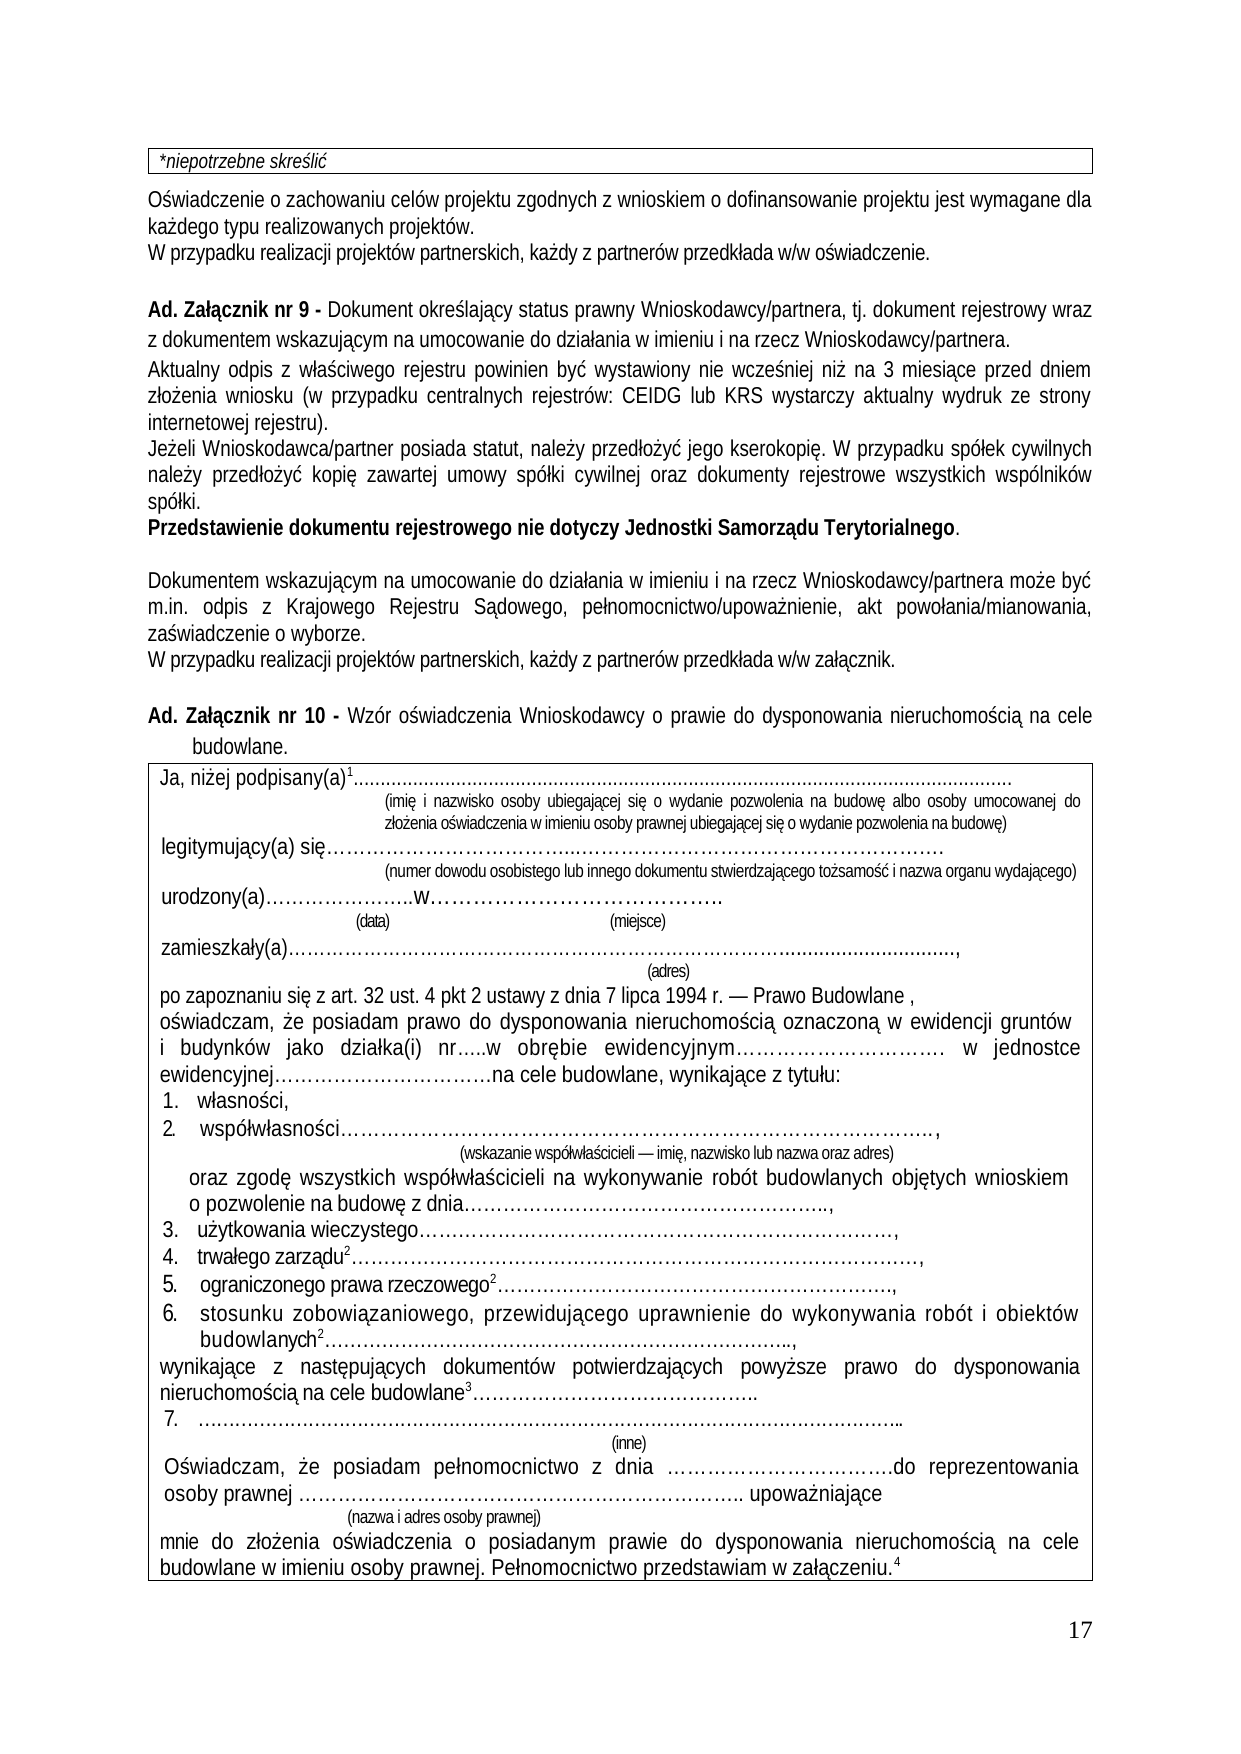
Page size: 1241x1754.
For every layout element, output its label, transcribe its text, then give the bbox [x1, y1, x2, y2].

text W przypadku realizacji projektów partnerskich, każdy z partnerów przedkłada w/w załącznik. [148, 646, 1092, 672]
text Aktualny odpis z właściwego rejestru powinien być wystawiony nie wcześniej niż na 3 miesiące przed dniem złożenia wniosku (w przypadku centralnych rejestrów: CEIDG lub KRS wystarczy aktualny wydruk ze strony internetowej rejestru). [148, 356, 1092, 435]
text Jeżeli Wnioskodawca/partner posiada statut, należy przedłożyć jego kserokopię. W przypadku spółek cywilnych należy przedłożyć kopię zawartej umowy spółki cywilnej oraz dokumenty rejestrowe wszystkich wspólników spółki. [148, 435, 1092, 514]
text Dokumentem wskazującym na umocowanie do działania w imieniu i na rzecz Wnioskodawcy/partnera może być m.in. odpis z Krajowego Rejestru Sądowego, pełnomocnictwo/upoważnienie, akt powołania/mianowania, zaświadczenie o wyborze. [148, 567, 1092, 646]
text Oświadczenie o zachowaniu celów projektu zgodnych z wnioskiem o dofinansowanie projektu jest wymagane dla każdego typu realizowanych projektów. [148, 186, 1092, 239]
text W przypadku realizacji projektów partnerskich, każdy z partnerów przedkłada w/w oświadczenie. [148, 239, 1100, 265]
text Ad. Załącznik nr 10 - Wzór oświadczenia Wnioskodawcy o prawie do dysponowania nieruchomością na cele budowlane. [148, 702, 1092, 759]
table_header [149, 149, 1092, 173]
text Ad. Załącznik nr 9 - Dokument określający status prawny Wnioskodawcy/partnera, tj. dokument rejestrowy wraz z dokumentem wskazującym na umocowanie do działania w imieniu i na rzecz Wnioskodawcy/partnera. [148, 296, 1092, 352]
text Przedstawienie dokumentu rejestrowego nie dotyczy Jednostki Samorządu Terytorialnego. [148, 514, 1092, 540]
